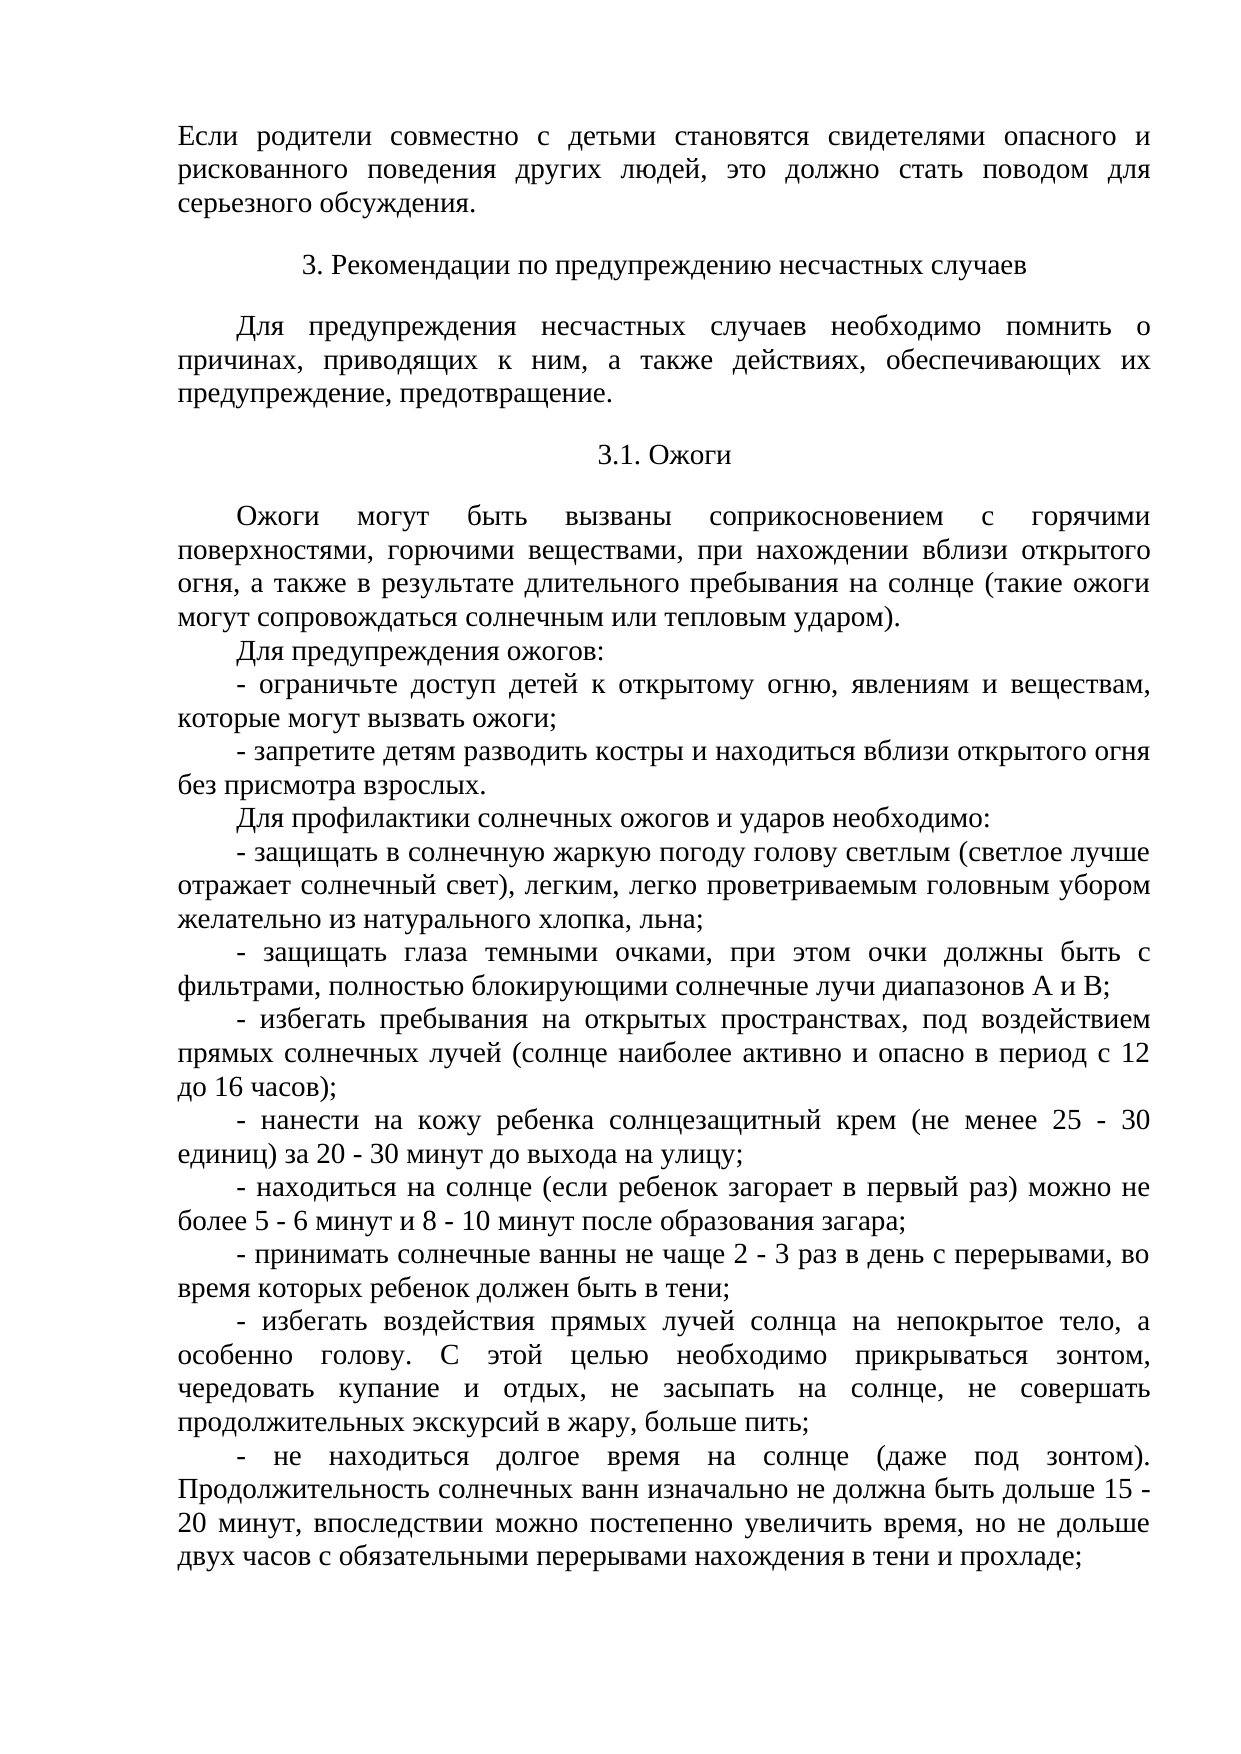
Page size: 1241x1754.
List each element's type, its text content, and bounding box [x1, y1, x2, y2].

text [177, 118, 1152, 219]
text - избегать пребывания на открытых пространствах, под воздействием прямых солнечных лучей (солнце наиболее активно и опасно в период с 12 до 16 часов); [177, 1002, 1152, 1102]
text - защищать глаза темными очками, при этом очки должны быть с фильтрами, полностью блокирующими солнечные лучи диапазонов A и B; [177, 934, 1152, 1002]
text 3.1. Ожоги [177, 437, 1152, 471]
text - находиться на солнце (если ребенок загорает в первый раз) можно не более 5 - 6 минут и 8 - 10 минут после образования загара; [177, 1169, 1152, 1236]
text 3. Рекомендации по предупреждению несчастных случаев [177, 247, 1152, 280]
text Ожоги могут быть вызваны соприкосновением с горячими поверхностями, горючими веществами, при нахождении вблизи открытого огня, а также в результате длительного пребывания на солнце (такие ожоги могут сопровождаться солнечным или тепловым ударом). [177, 498, 1152, 633]
text - нанести на кожу ребенка солнцезащитный крем (не менее 25 - 30 единиц) за 20 - 30 минут до выхода на улицу; [177, 1102, 1152, 1169]
text - защищать в солнечную жаркую погоду голову светлым (светлое лучше отражает солнечный свет), легким, легко проветриваемым головным убором желательно из натурального хлопка, льна; [177, 834, 1152, 934]
text - не находиться долгое время на солнце (даже под зонтом). Продолжительность солнечных ванн изначально не должна быть дольше 15 - 20 минут, впоследствии можно постепенно увеличить время, но не дольше двух часов с обязательными перерывами нахождения в тени и прохладе; [177, 1438, 1152, 1572]
text - запретите детям разводить костры и находиться вблизи открытого огня без присмотра взрослых. [177, 733, 1152, 800]
text Для предупреждения ожогов: [177, 633, 1152, 666]
text - принимать солнечные ванны не чаще 2 - 3 раз в день с перерывами, во время которых ребенок должен быть в тени; [177, 1236, 1152, 1303]
text Для профилактики солнечных ожогов и ударов необходимо: [177, 800, 1152, 834]
text - избегать воздействия прямых лучей солнца на непокрытое тело, а особенно голову. С этой целью необходимо прикрываться зонтом, чередовать купание и отдых, не засыпать на солнце, не совершать продолжительных экскурсий в жару, больше пить; [177, 1303, 1152, 1438]
text Для предупреждения несчастных случаев необходимо помнить о причинах, приводящих к ним, а также действиях, обеспечивающих их предупреждение, предотвращение. [177, 308, 1152, 409]
text - ограничьте доступ детей к открытому огню, явлениям и веществам, которые могут вызвать ожоги; [177, 666, 1152, 733]
